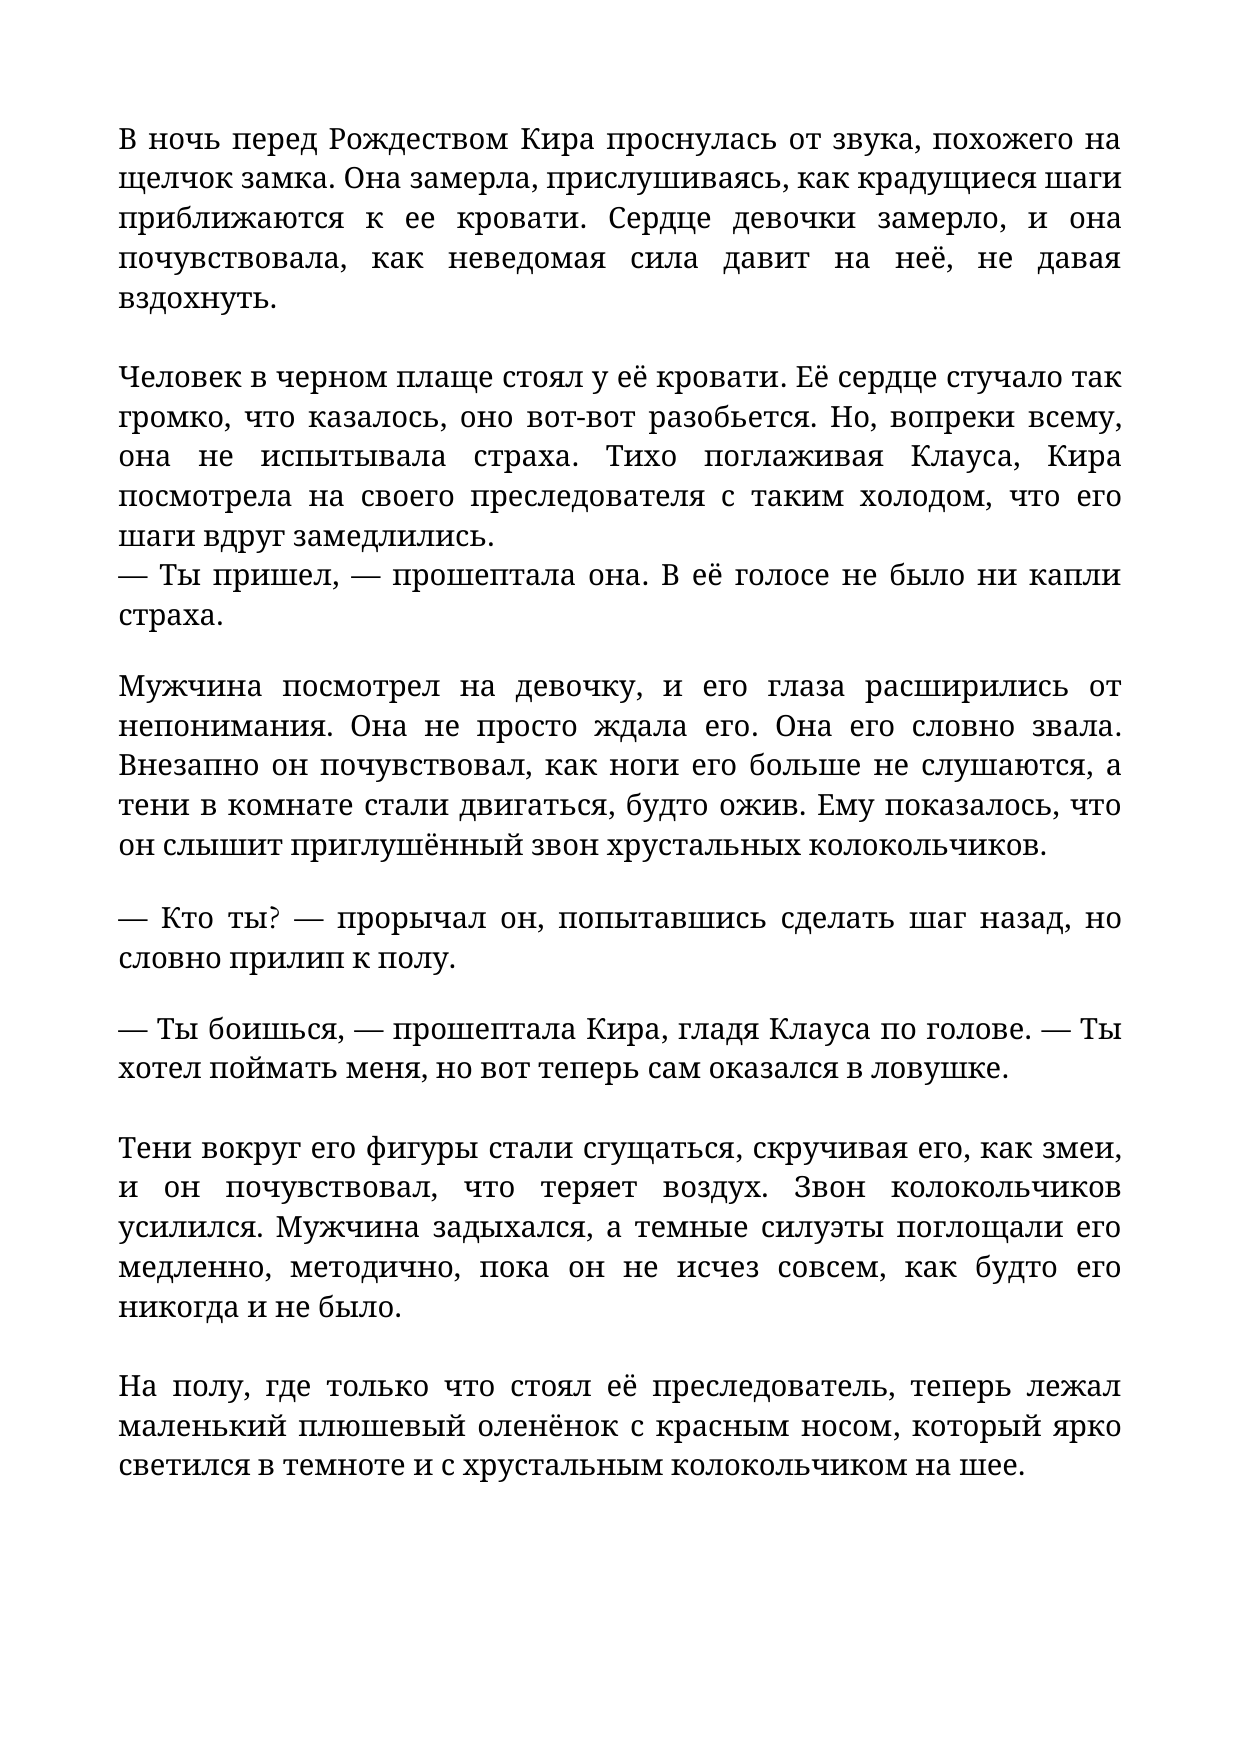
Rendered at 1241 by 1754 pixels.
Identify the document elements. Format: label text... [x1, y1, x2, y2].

text На полу, где только что стоял её преследователь, теперь лежал маленький плюшевый оленёнок с красным носом, который ярко светился в темноте и с хрустальным колокольчиком на шее. [118, 1365, 1122, 1484]
text Тени вокруг его фигуры стали сгущаться, скручивая его, как змеи, и он почувствовал, что теряет воздух. Звон колокольчиков усилился. Мужчина задыхался, а темные силуэты поглощали его медленно, методично, пока он не исчез совсем, как будто его никогда и не было. [118, 1127, 1122, 1326]
text — Кто ты? — прорычал он, попытавшись сделать шаг назад, но словно прилип к полу. [118, 895, 1122, 977]
text Человек в черном плаще стоял у её кровати. Её сердце стучало так громко, что казалось, оно вот-вот разобьется. Но, вопреки всему, она не испытывала страха. Тихо поглаживая Клауса, Кира посмотрела на своего преследователя с таким холодом, что его шаги вдруг замедлились. [118, 356, 1122, 555]
text Мужчина посмотрел на девочку, и его глаза расширились от непонимания. Она не просто ждала его. Она его словно звала. Внезапно он почувствовал, как ноги его больше не слушаются, а тени в комнате стали двигаться, будто ожив. Ему показалось, что он слышит приглушённый звон хрустальных колокольчиков. [118, 665, 1122, 864]
text — Ты пришел, — прошептала она. В её голосе не было ни капли страха. [118, 555, 1122, 634]
text — Ты боишься, — прошептала Кира, гладя Клауса по голове. — Ты хотел поймать меня, но вот теперь сам оказался в ловушке. [118, 1008, 1122, 1087]
text В ночь перед Рождеством Кира проснулась от звука, похожего на щелчок замка. Она замерла, прислушиваясь, как крадущиеся шаги приближаются к ее кровати. Сердце девочки замерло, и она почувствовала, как неведомая сила давит на неё, не давая вздохнуть. [118, 118, 1122, 317]
